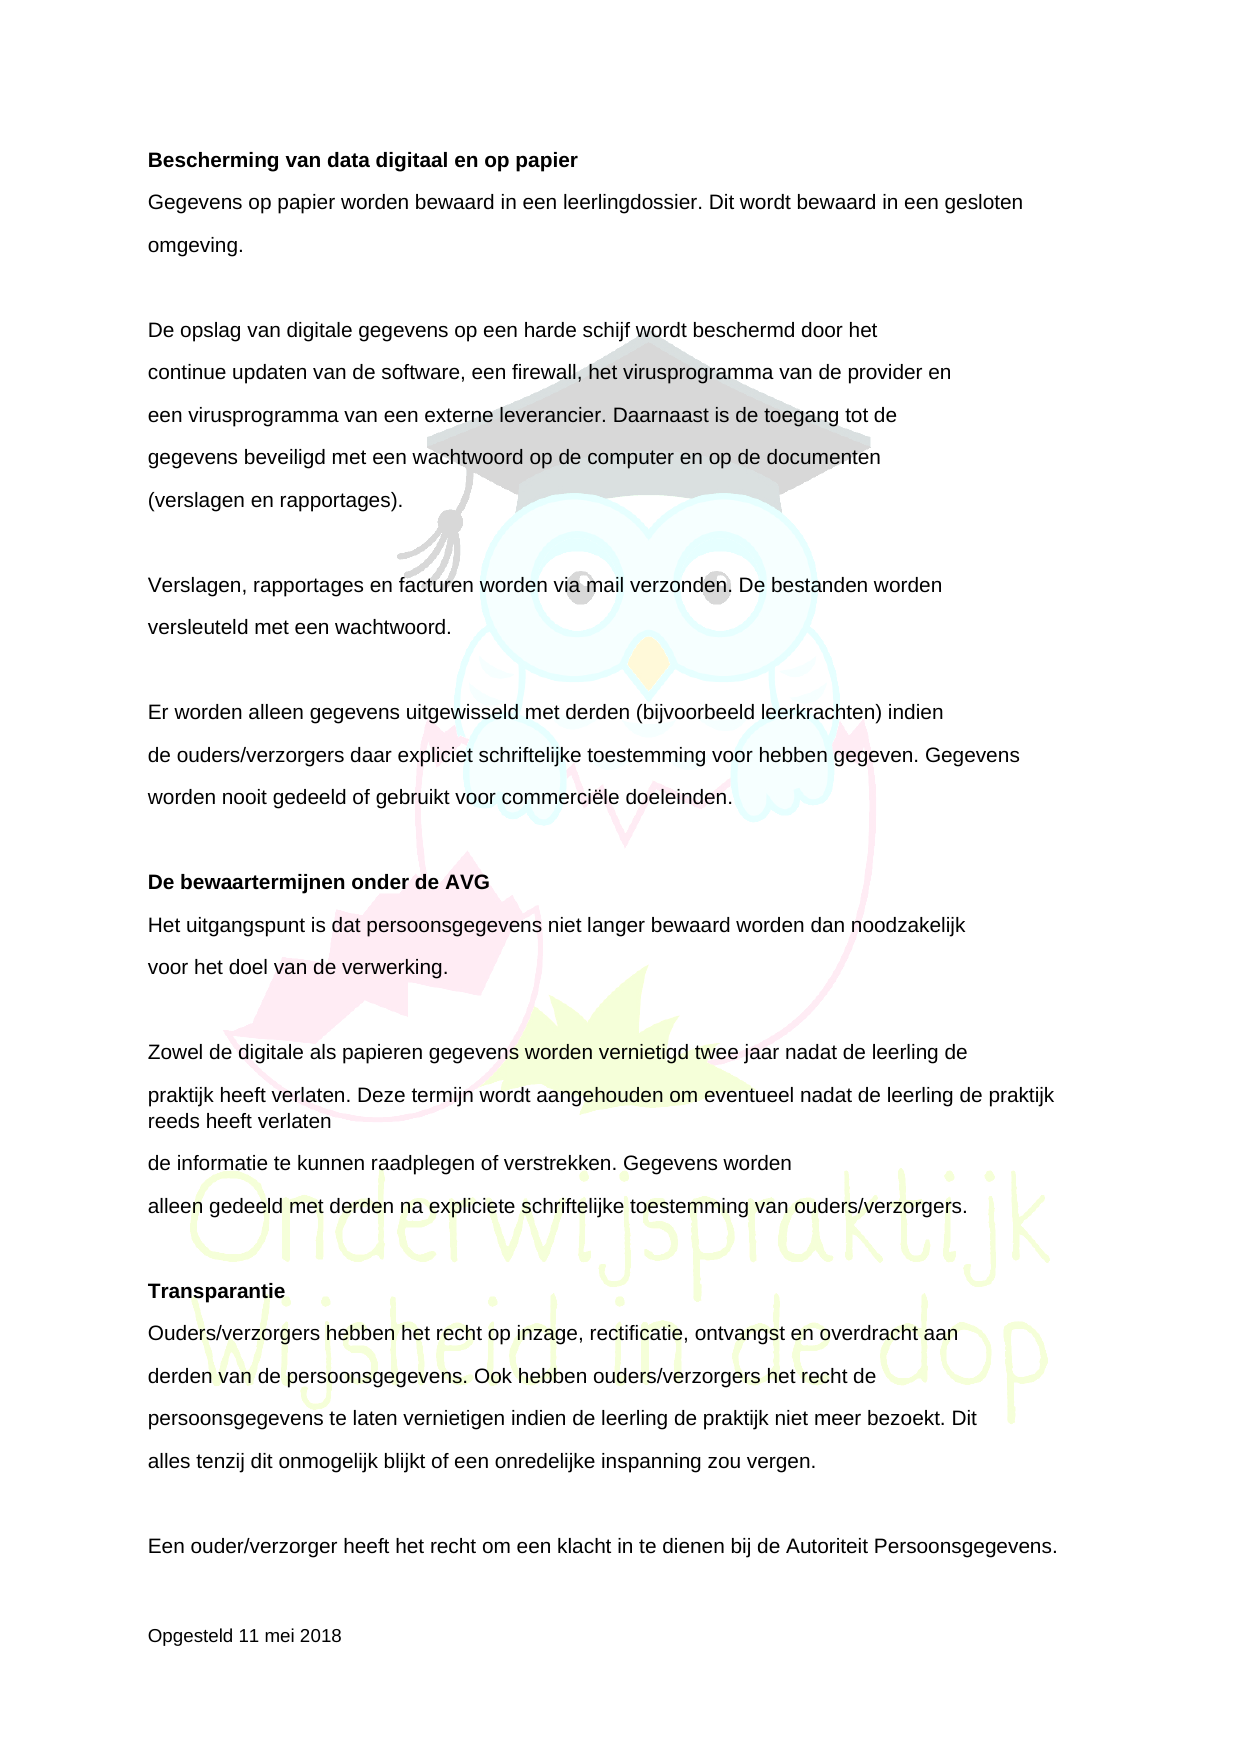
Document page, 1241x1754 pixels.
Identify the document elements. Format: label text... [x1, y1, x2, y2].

text Bescherming van data digitaal en op papier [148, 148, 1093, 172]
text de ouders/verzorgers daar expliciet schriftelijke toestemming voor hebben gegeven. Gegevens [148, 743, 1093, 767]
text een virusprogramma van een externe leverancier. Daarnaast is de toegang tot de [148, 403, 1093, 427]
text Een ouder/verzorger heeft het recht om een klacht in te dienen bij de Autoriteit Persoonsgegevens. [148, 1533, 1093, 1557]
text persoonsgegevens te laten vernietigen indien de leerling de praktijk niet meer bezoekt. Dit [148, 1406, 1093, 1430]
text de informatie te kunnen raadplegen of verstrekken. Gegevens worden [148, 1151, 1093, 1175]
text versleuteld met een wachtwoord. [148, 615, 1093, 639]
text (verslagen en rapportages). [148, 488, 1093, 512]
text praktijk heeft verlaten. Deze termijn wordt aangehouden om eventueel nadat de leerling de praktijk reeds heeft verlaten [148, 1083, 1093, 1132]
text De bewaartermijnen onder de AVG [148, 870, 1093, 894]
text alles tenzij dit onmogelijk blijkt of een onredelijke inspanning zou vergen. [148, 1448, 1093, 1472]
text Transparantie [148, 1278, 1093, 1302]
text De opslag van digitale gegevens op een harde schijf wordt beschermd door het [148, 318, 1093, 342]
text Gegevens op papier worden bewaard in een leerlingdossier. Dit wordt bewaard in een gesloten [148, 190, 1093, 214]
text worden nooit gedeeld of gebruikt voor commerciële doeleinden. [148, 785, 1093, 809]
text voor het doel van de verwerking. [148, 955, 1093, 979]
text Zowel de digitale als papieren gegevens worden vernietigd twee jaar nadat de leerling de [148, 1040, 1093, 1064]
text Er worden alleen gegevens uitgewisseld met derden (bijvoorbeeld leerkrachten) indien [148, 700, 1093, 724]
text gegevens beveiligd met een wachtwoord op de computer en op de documenten [148, 445, 1093, 469]
text omgeving. [148, 233, 1093, 257]
text Verslagen, rapportages en facturen worden via mail verzonden. De bestanden worden [148, 573, 1093, 597]
text continue updaten van de software, een firewall, het virusprogramma van de provider en [148, 360, 1093, 384]
text alleen gedeeld met derden na expliciete schriftelijke toestemming van ouders/verzorgers. [148, 1193, 1093, 1217]
text Het uitgangspunt is dat persoonsgegevens niet langer bewaard worden dan noodzakelijk [148, 913, 1093, 937]
text derden van de persoonsgegevens. Ook hebben ouders/verzorgers het recht de [148, 1363, 1093, 1387]
text Ouders/verzorgers hebben het recht op inzage, rectificatie, ontvangst en overdracht aan [148, 1321, 1093, 1345]
